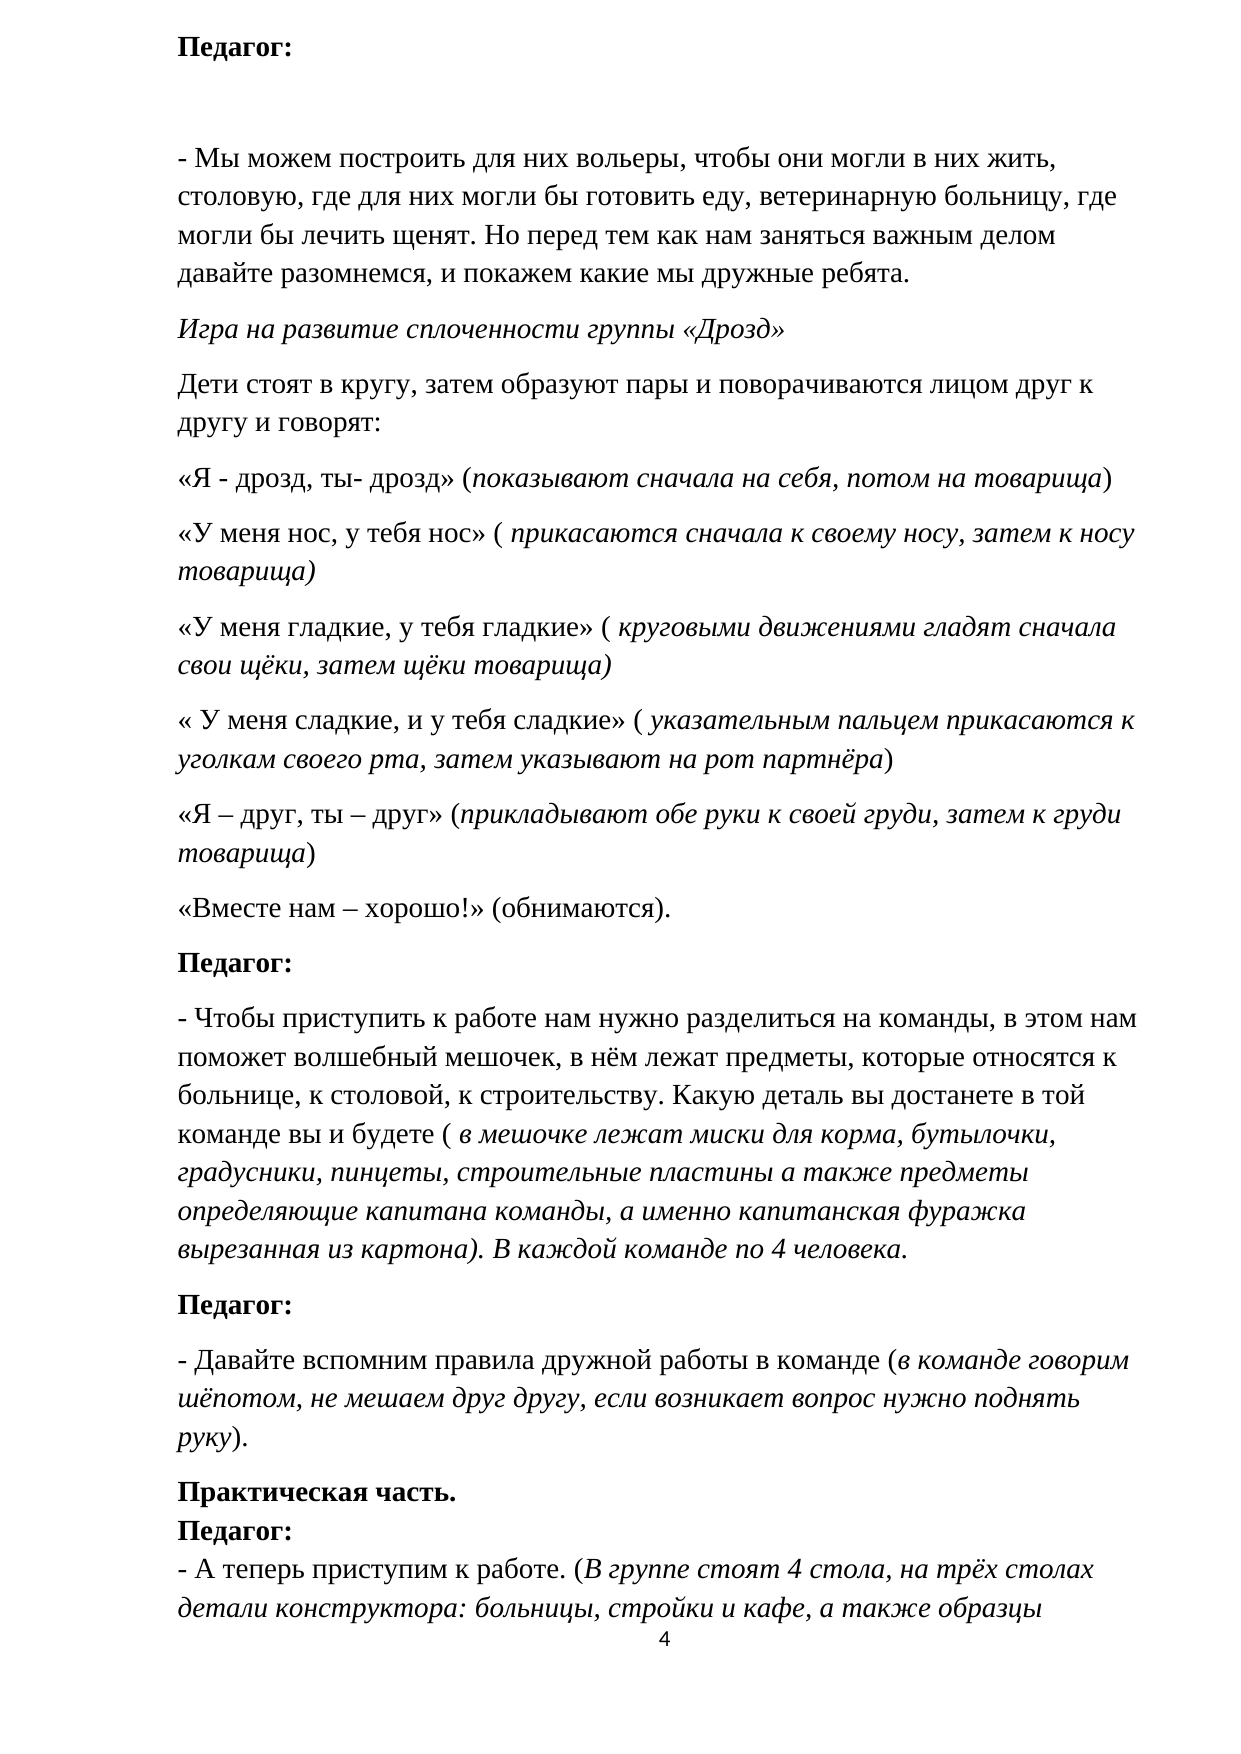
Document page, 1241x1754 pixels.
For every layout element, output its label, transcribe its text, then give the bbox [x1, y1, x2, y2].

text Игра на развитие сплоченности группы «Дрозд» [177, 311, 1152, 344]
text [177, 1474, 1152, 1623]
text «Я - дрозд, ты- дрозд» (показывают сначала на себя, потом на товарища) [177, 460, 1152, 493]
text - Мы можем построить для них вольеры, чтобы они могли в них жить, столовую, где для них могли бы готовить еду, ветеринарную больницу, где могли бы лечить щенят. Но перед тем как нам заняться важным делом давайте разомнемся, и покажем какие мы дружные ребята. [177, 140, 1152, 289]
text «У меня нос, у тебя нос» ( прикасаются сначала к своему носу, затем к носу товарища) [177, 515, 1152, 587]
text «Вместе нам – хорошо!» (обнимаются). [177, 890, 1152, 923]
text «У меня гладкие, у тебя гладкие» ( круговыми движениями гладят сначала свои щёки, затем щёки товарища) [177, 609, 1152, 681]
text - Давайте вспомним правила дружной работы в команде (в команде говорим шёпотом, не мешаем друг другу, если возникает вопрос нужно поднять руку). [177, 1342, 1152, 1453]
text - Чтобы приступить к работе нам нужно разделиться на команды, в этом нам поможет волшебный мешочек, в нём лежат предметы, которые относятся к больнице, к столовой, к строительству. Какую деталь вы достанете в той команде вы и будете ( в мешочке лежат миски для корма, бутылочки, градусники, пинцеты, строительные пластины а также предметы определяющие капитана команды, а именно капитанская фуражка вырезанная из картона). В каждой команде по 4 человека. [177, 1000, 1152, 1265]
text Педагог: [177, 29, 1152, 63]
text Педагог: [177, 1287, 1152, 1320]
text Педагог: [177, 945, 1152, 979]
text « У меня сладкие, и у тебя сладкие» ( указательным пальцем прикасаются к уголкам своего рта, затем указывают на рот партнёра) [177, 702, 1152, 774]
text «Я – друг, ты – друг» (прикладывают обе руки к своей груди, затем к груди товарища) [177, 796, 1152, 868]
text Дети стоят в кругу, затем образуют пары и поворачиваются лицом друг к другу и говорят: [177, 366, 1152, 438]
